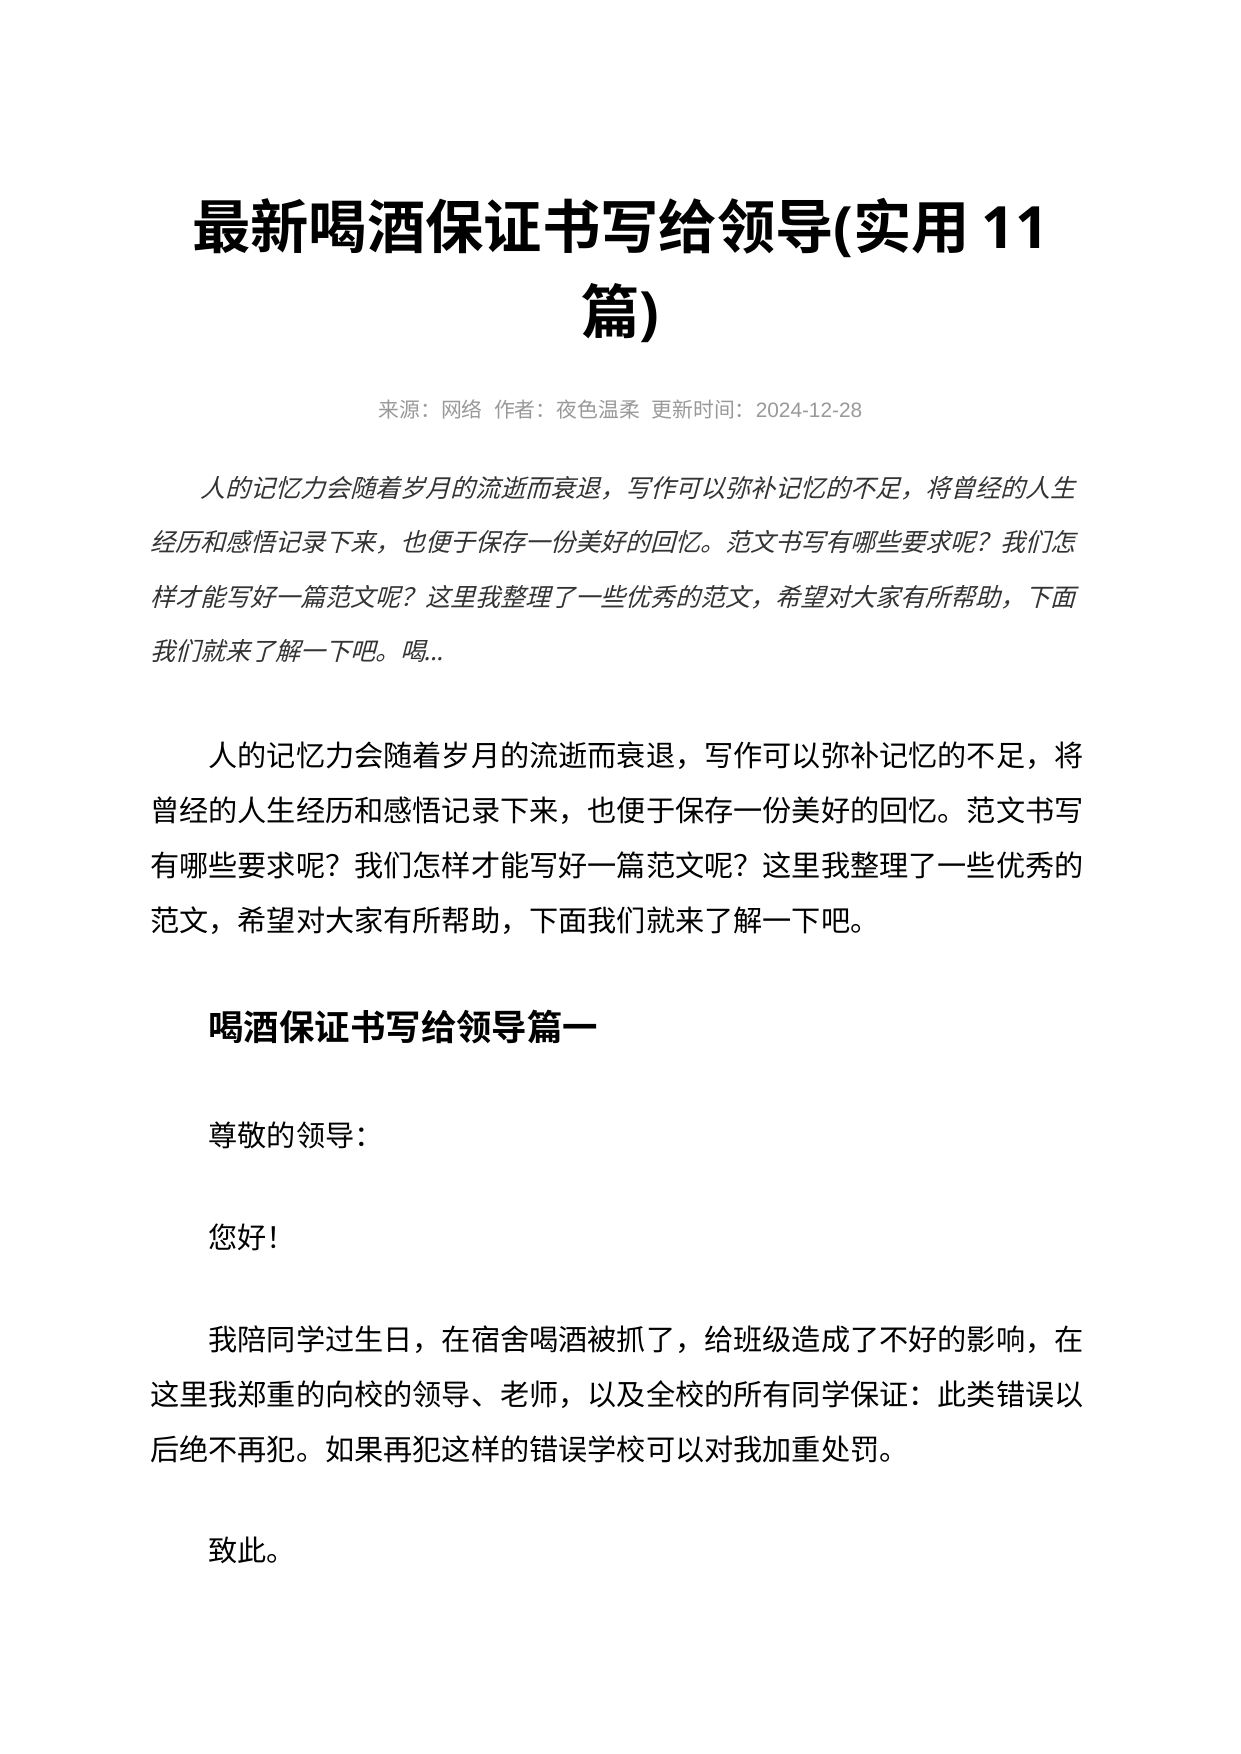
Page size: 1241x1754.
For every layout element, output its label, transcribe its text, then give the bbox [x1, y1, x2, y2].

text 尊敬的领导： [150, 1113, 1090, 1155]
text 我陪同学过生日，在宿舍喝酒被抓了，给班级造成了不好的影响，在这里我郑重的向校的领导、老师，以及全校的所有同学保证：此类错误以后绝不再犯。如果再犯这样的错误学校可以对我加重处罚。 [150, 1316, 1090, 1468]
subtitle 最新喝酒保证书写给领导(实用11篇) [150, 181, 1090, 351]
text 人的记忆力会随着岁月的流逝而衰退，写作可以弥补记忆的不足，将曾经的人生经历和感悟记录下来，也便于保存一份美好的回忆。范文书写有哪些要求呢？我们怎样才能写好一篇范文呢？这里我整理了一些优秀的范文，希望对大家有所帮助，下面我们就来了解一下吧。 [150, 733, 1090, 940]
text 您好！ [150, 1214, 1090, 1257]
text 致此。 [150, 1528, 1090, 1570]
text 来源：网络 作者：夜色温柔 更新时间：2024-12-28 [150, 398, 1090, 422]
text 人的记忆力会随着岁月的流逝而衰退，写作可以弥补记忆的不足，将曾经的人生经历和感悟记录下来，也便于保存一份美好的回忆。范文书写有哪些要求呢？我们怎样才能写好一篇范文呢？这里我整理了一些优秀的范文，希望对大家有所帮助，下面我们就来了解一下吧。喝... [150, 468, 1090, 668]
text 喝酒保证书写给领导篇一 [150, 999, 1090, 1051]
